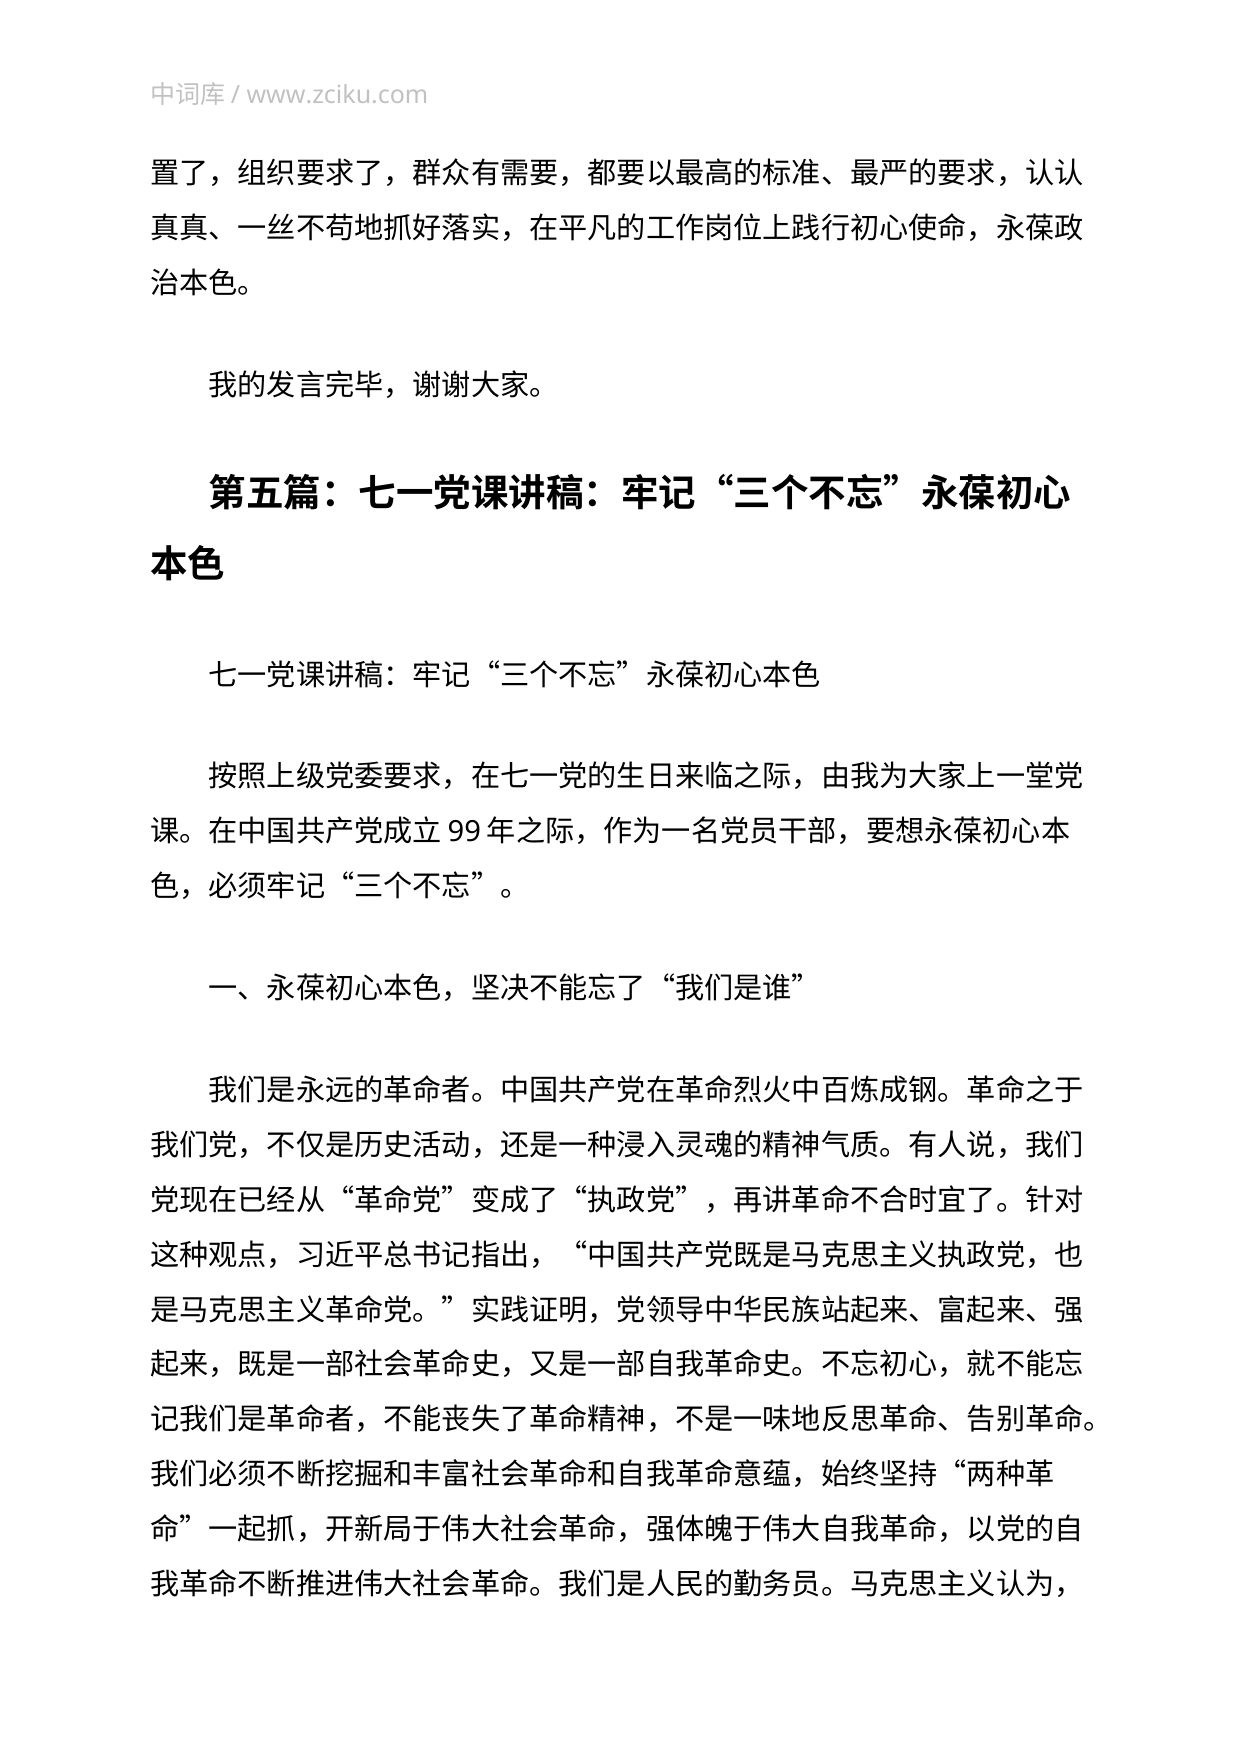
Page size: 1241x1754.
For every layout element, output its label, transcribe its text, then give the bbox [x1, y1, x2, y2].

text 一、永葆初心本色，坚决不能忘了“我们是谁” [150, 965, 1090, 1007]
text 我的发言完毕，谢谢大家。 [150, 362, 1090, 404]
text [150, 150, 1090, 302]
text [150, 1066, 1090, 1603]
text 按照上级党委要求，在七一党的生日来临之际，由我为大家上一堂党课。在中国共产党成立99年之际，作为一名党员干部，要想永葆初心本色，必须牢记“三个不忘”。 [150, 753, 1090, 905]
text 第五篇：七一党课讲稿：牢记“三个不忘”永葆初心本色 [150, 463, 1090, 588]
text 七一党课讲稿：牢记“三个不忘”永葆初心本色 [150, 651, 1090, 693]
